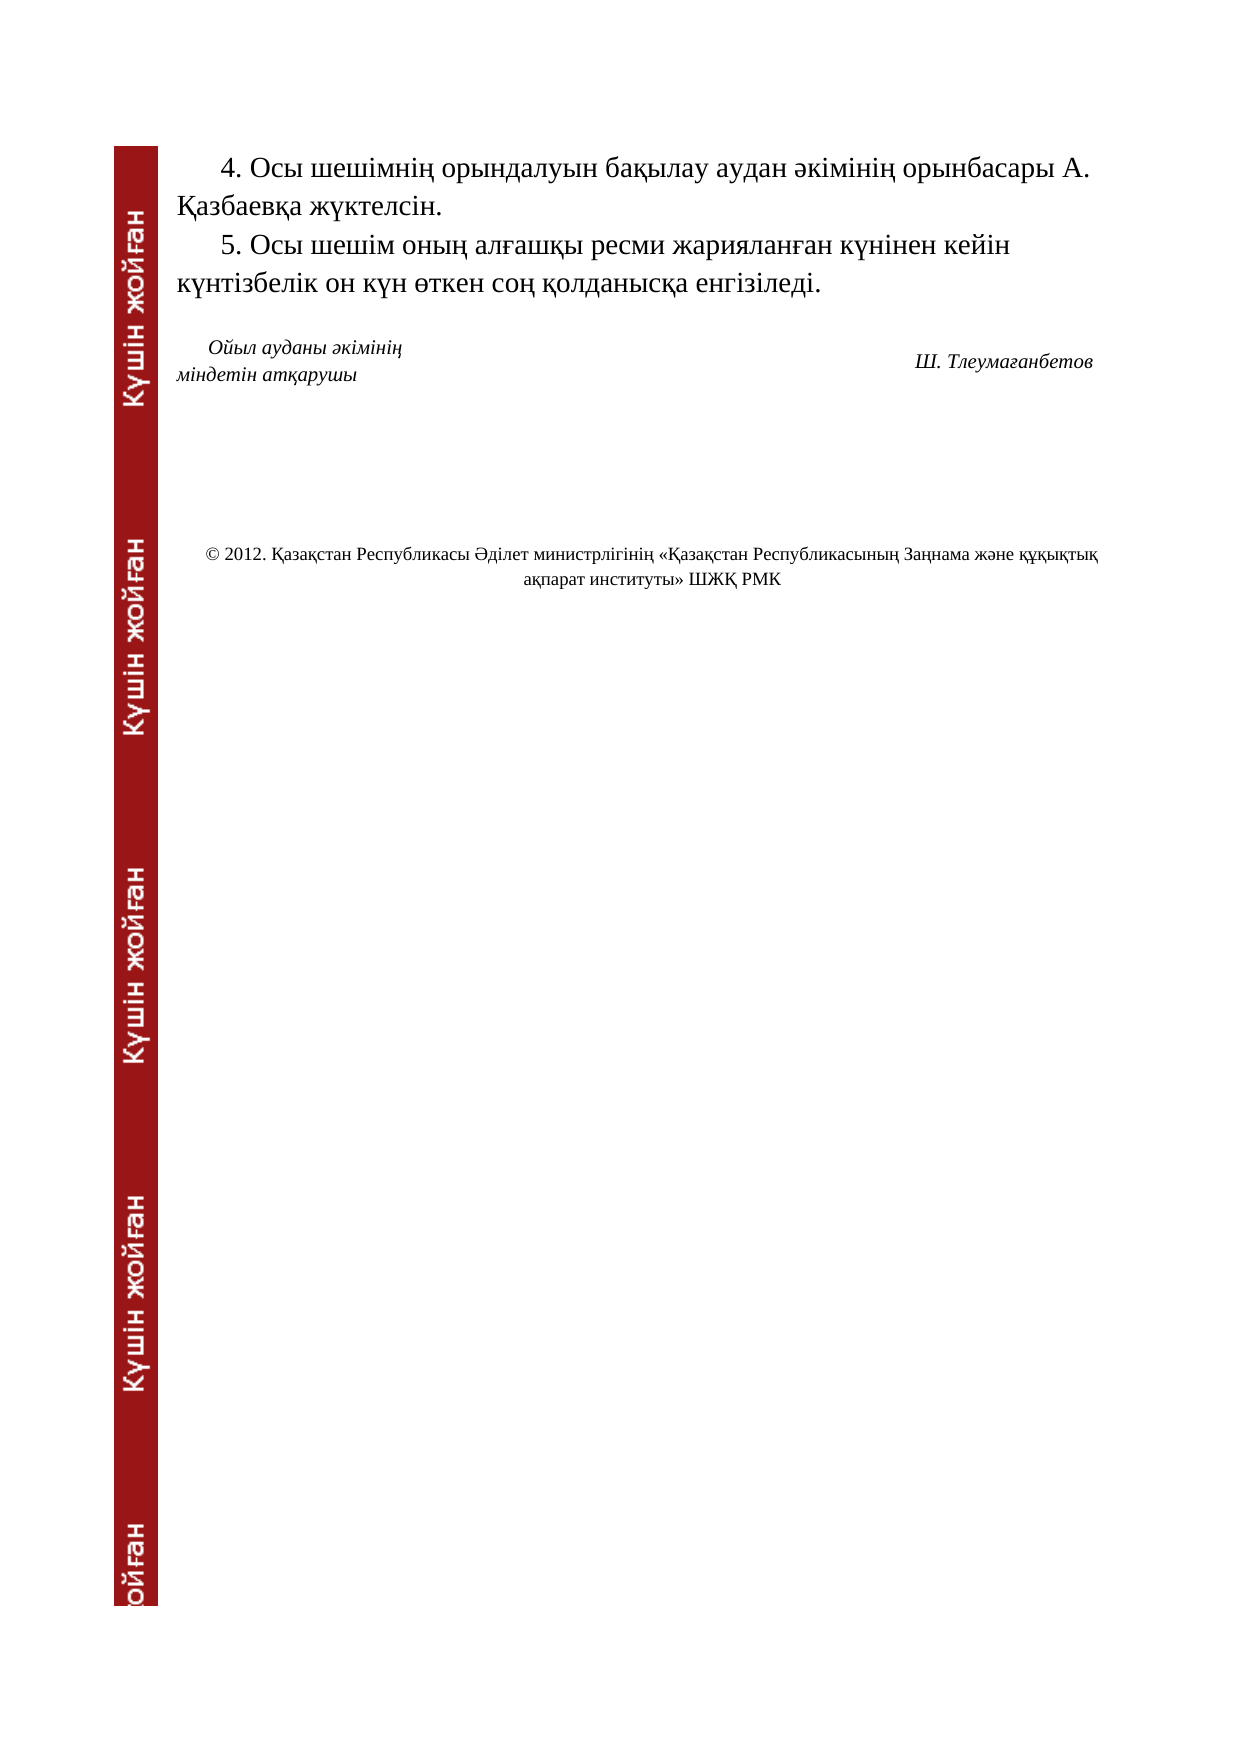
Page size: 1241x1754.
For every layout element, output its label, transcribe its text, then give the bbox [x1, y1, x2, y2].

picture [114, 392, 158, 543]
picture [114, 329, 158, 333]
table_header Ойыл ауданы әкімінің міндетін атқарушы [101, 333, 913, 392]
table_header Ш. Тлеумағанбетов [913, 333, 1240, 392]
text © 2012. Қазақстан Республикасы Әділет министрлігінің «Қазақстан Республикасының Заңнама және құқықтық ақпарат институты» ШЖҚ РМК [112, 543, 1128, 589]
picture [114, 589, 158, 1606]
picture [114, 146, 158, 150]
